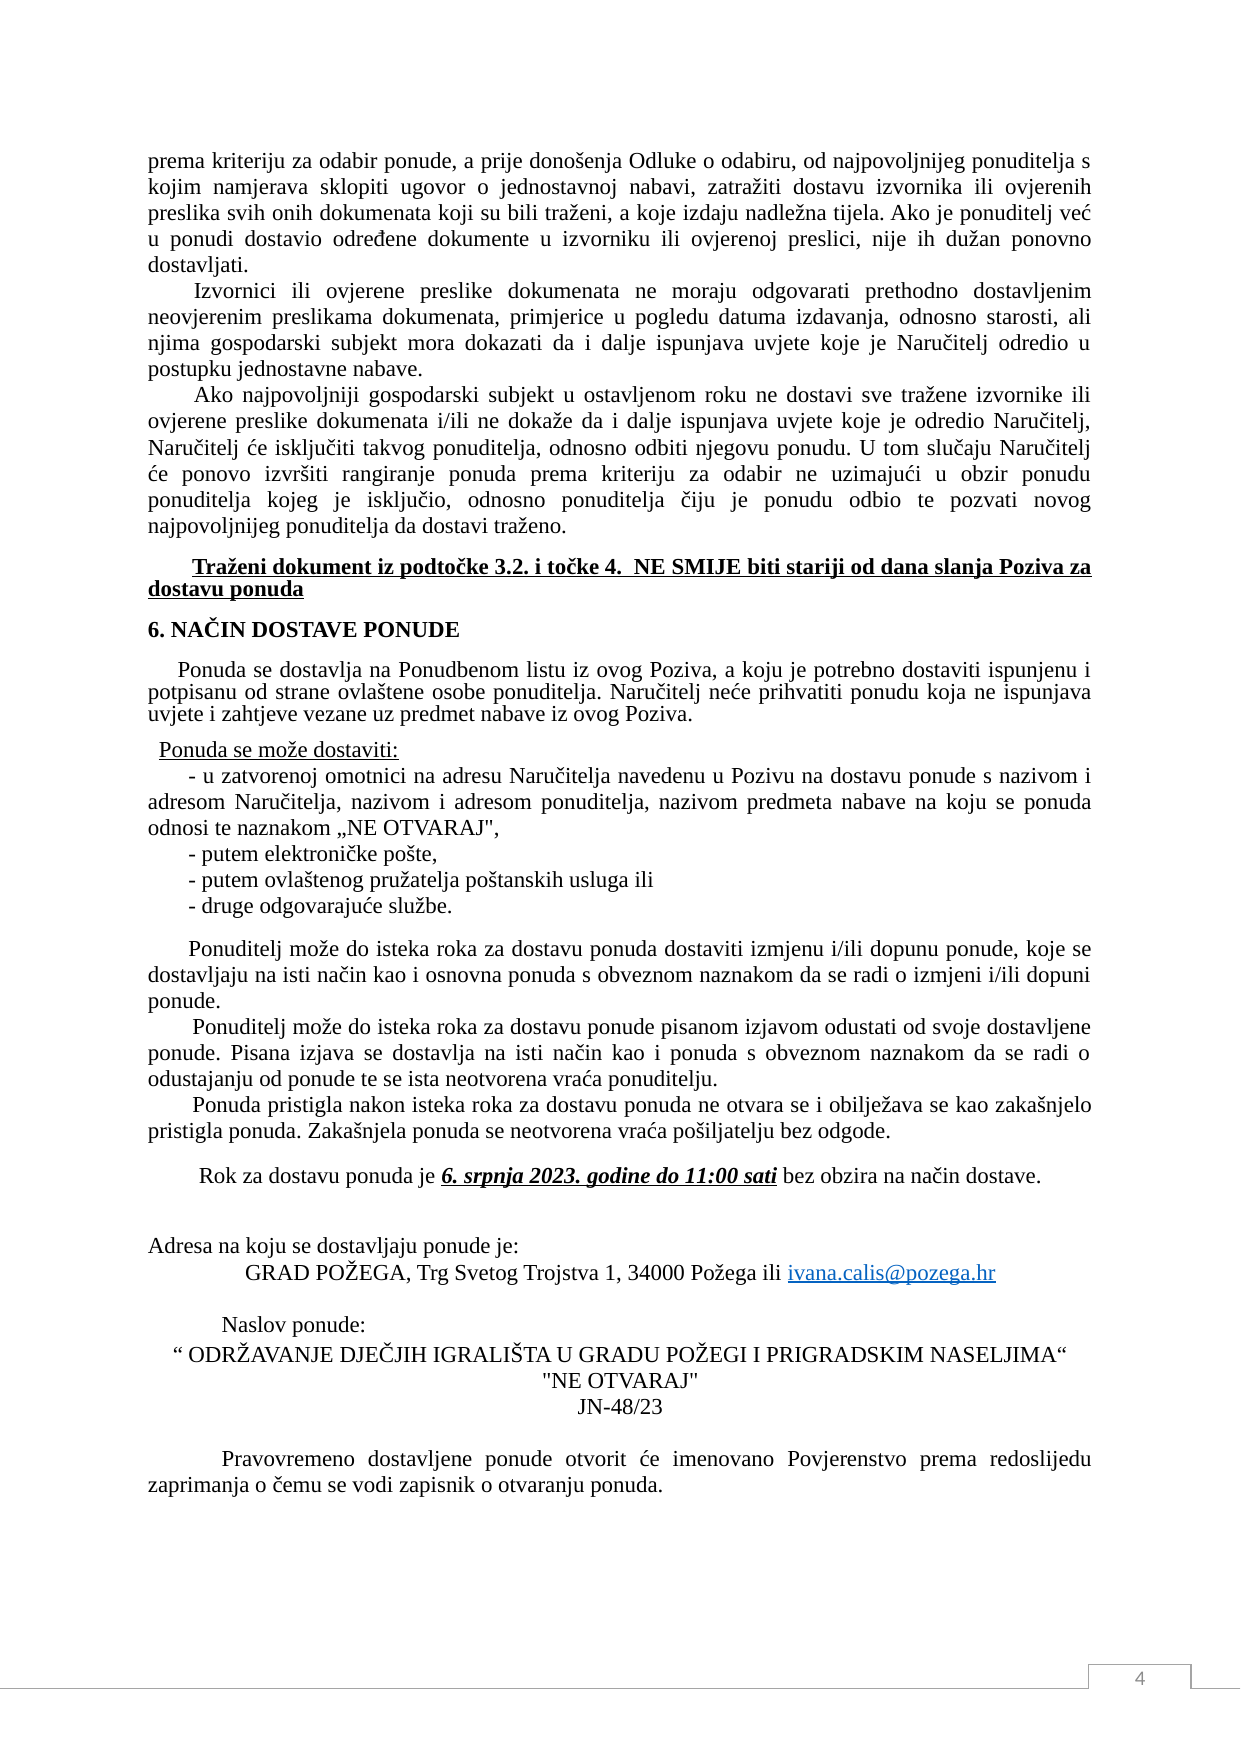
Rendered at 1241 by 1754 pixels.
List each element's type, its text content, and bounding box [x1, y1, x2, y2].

text JN-48/23 [148, 1393, 1093, 1419]
text Pravovremeno dostavljene ponude otvorit će imenovano Povjerenstvo prema redoslijedu zaprimanja o čemu se vodi zapisnik o otvaranju ponuda. [148, 1446, 1093, 1498]
text "NE OTVARAJ" [148, 1367, 1093, 1393]
text Izvornici ili ovjerene preslike dokumenata ne moraju odgovarati prethodno dostavljenim neovjerenim preslikama dokumenata, primjerice u pogledu datuma izdavanja, odnosno starosti, ali njima gospodarski subjekt mora dokazati da i dalje ispunjava uvjete koje je Naručitelj odredio u postupku jednostavne nabave. [148, 278, 1093, 382]
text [148, 148, 1093, 278]
text Naslov ponude: [148, 1311, 1093, 1338]
text Traženi dokument iz podtočke 3.2. i točke 4. NE SMIJE biti stariji od dana slanja Poziva za dostavu ponuda [148, 557, 1093, 601]
text Rok za dostavu ponuda je 6. srpnja 2023. godine do 11:00 sati bez obzira na način dostave. [148, 1162, 1093, 1188]
text - putem ovlaštenog pružatelja poštanskih usluga ili [148, 866, 1093, 892]
text “ ODRŽAVANJE DJEČJIH IGRALIŠTA U GRADU POŽEGI I PRIGRADSKIM NASELJIMA“ [148, 1341, 1093, 1367]
text Ponuditelj može do isteka roka za dostavu ponude pisanom izjavom odustati od svoje dostavljene ponude. Pisana izjava se dostavlja na isti način kao i ponuda s obveznom naznakom da se radi o odustajanju od ponude te se ista neotvorena vraća ponuditelju. [148, 1013, 1093, 1091]
text - druge odgovarajuće službe. [148, 892, 1093, 918]
text Ponuditelj može do isteka roka za dostavu ponuda dostaviti izmjenu i/ili dopunu ponude, koje se dostavljaju na isti način kao i osnovna ponuda s obveznom naznakom da se radi o izmjeni i/ili dopuni ponude. [148, 935, 1093, 1013]
text Ako najpovoljniji gospodarski subjekt u ostavljenom roku ne dostavi sve tražene izvornike ili ovjerene preslike dokumenata i/ili ne dokaže da i dalje ispunjava uvjete koje je odredio Naručitelj, Naručitelj će isključiti takvog ponuditelja, odnosno odbiti njegovu ponudu. U tom slučaju Naručitelj će ponovo izvršiti rangiranje ponuda prema kriteriju za odabir ne uzimajući u obzir ponudu ponuditelja kojeg je isključio, odnosno ponuditelja čiju je ponudu odbio te pozvati novog najpovoljnijeg ponuditelja da dostavi traženo. [148, 382, 1093, 538]
text Ponuda pristigla nakon isteka roka za dostavu ponuda ne otvara se i obilježava se kao zakašnjelo pristigla ponuda. Zakašnjela ponuda se neotvorena vraća pošiljatelju bez odgode. [148, 1091, 1093, 1143]
text - u zatvorenoj omotnici na adresu Naručitelja navedenu u Pozivu na dostavu ponude s nazivom i adresom Naručitelja, nazivom i adresom ponuditelja, nazivom predmeta nabave na koju se ponuda odnosi te naznakom „NE OTVARAJ", [148, 762, 1093, 840]
text 6. NAČIN DOSTAVE PONUDE [148, 619, 1093, 641]
text Adresa na koju se dostavljaju ponude je: [148, 1233, 1093, 1259]
text GRAD POŽEGA, Trg Svetog Trojstva 1, 34000 Požega ili ivana.calis@pozega.hr [148, 1259, 1093, 1285]
text - putem elektroničke pošte, [148, 840, 1093, 866]
text Ponuda se može dostaviti: [148, 736, 1093, 762]
text Ponuda se dostavlja na Ponudbenom listu iz ovog Poziva, a koju je potrebno dostaviti ispunjenu i potpisanu od strane ovlaštene osobe ponuditelja. Naručitelj neće prihvatiti ponudu koja ne ispunjava uvjete i zahtjeve vezane uz predmet nabave iz ovog Poziva. [148, 660, 1093, 726]
